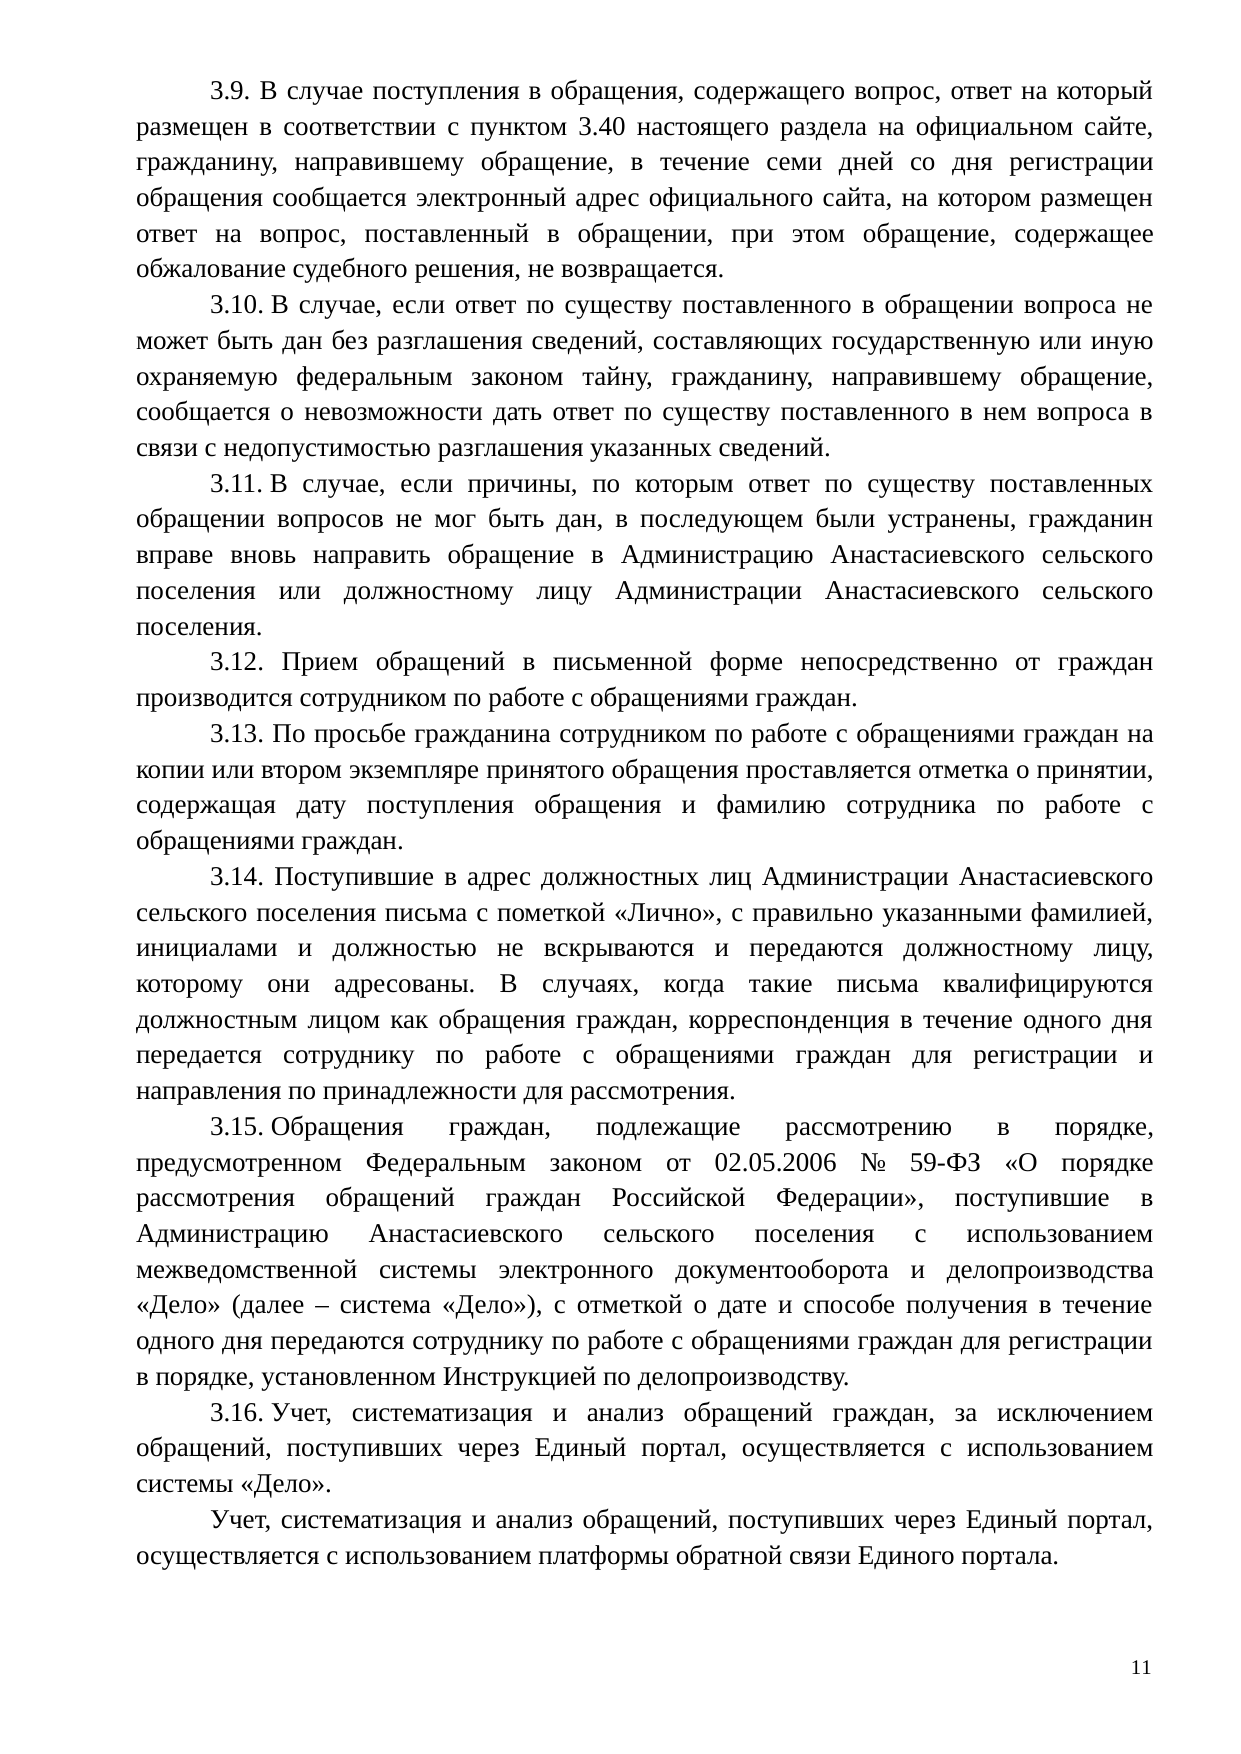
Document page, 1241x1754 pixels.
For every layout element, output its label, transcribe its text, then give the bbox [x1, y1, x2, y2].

text 3.16. Учет, систематизация и анализ обращений граждан, за исключением обращений, поступивших через Единый портал, осуществляется с использованием системы «Дело». [136, 1396, 1154, 1498]
text 3.13. По просьбе гражданина сотрудником по работе с обращениями граждан на копии или втором экземпляре принятого обращения проставляется отметка о принятии, содержащая дату поступления обращения и фамилию сотрудника по работе с обращениями граждан. [136, 717, 1154, 855]
text 3.10. В случае, если ответ по существу поставленного в обращении вопроса не может быть дан без разглашения сведений, составляющих государственную или иную охраняемую федеральным законом тайну, гражданину, направившему обращение, сообщается о невозможности дать ответ по существу поставленного в нем вопроса в связи с недопустимостью разглашения указанных сведений. [136, 288, 1154, 462]
text 3.14. Поступившие в адрес должностных лиц Администрации Анастасиевского сельского поселения письма с пометкой «Лично», с правильно указанными фамилией, инициалами и должностью не вскрываются и передаются должностному лицу, которому они адресованы. В случаях, когда такие письма квалифицируются должностным лицом как обращения граждан, корреспонденция в течение одного дня передается сотруднику по работе с обращениями граждан для регистрации и направления по принадлежности для рассмотрения. [136, 860, 1154, 1105]
text 3.9. В случае поступления в обращения, содержащего вопрос, ответ на который размещен в соответствии с пунктом 3.40 настоящего раздела на официальном сайте, гражданину, направившему обращение, в течение семи дней со дня регистрации обращения сообщается электронный адрес официального сайта, на котором размещен ответ на вопрос, поставленный в обращении, при этом обращение, содержащее обжалование судебного решения, не возвращается. [136, 74, 1154, 284]
text Учет, систематизация и анализ обращений, поступивших через Единый портал, осуществляется с использованием платформы обратной связи Единого портала. [136, 1503, 1154, 1570]
text 3.15. Обращения граждан, подлежащие рассмотрению в порядке, предусмотренном Федеральным законом от 02.05.2006 № 59-ФЗ «О порядке рассмотрения обращений граждан Российской Федерации», поступившие в Администрацию Анастасиевского сельского поселения с использованием межведомственной системы электронного документооборота и делопроизводства «Дело» (далее – система «Дело»), с отметкой о дате и способе получения в течение одного дня передаются сотруднику по работе с обращениями граждан для регистрации в порядке, установленном Инструкцией по делопроизводству. [136, 1110, 1154, 1391]
text 3.12. Прием обращений в письменной форме непосредственно от граждан производится сотрудником по работе с обращениями граждан. [136, 646, 1154, 712]
text 3.11. В случае, если причины, по которым ответ по существу поставленных обращении вопросов не мог быть дан, в последующем были устранены, гражданин вправе вновь направить обращение в Администрацию Анастасиевского сельского поселения или должностному лицу Администрации Анастасиевского сельского поселения. [136, 467, 1154, 641]
